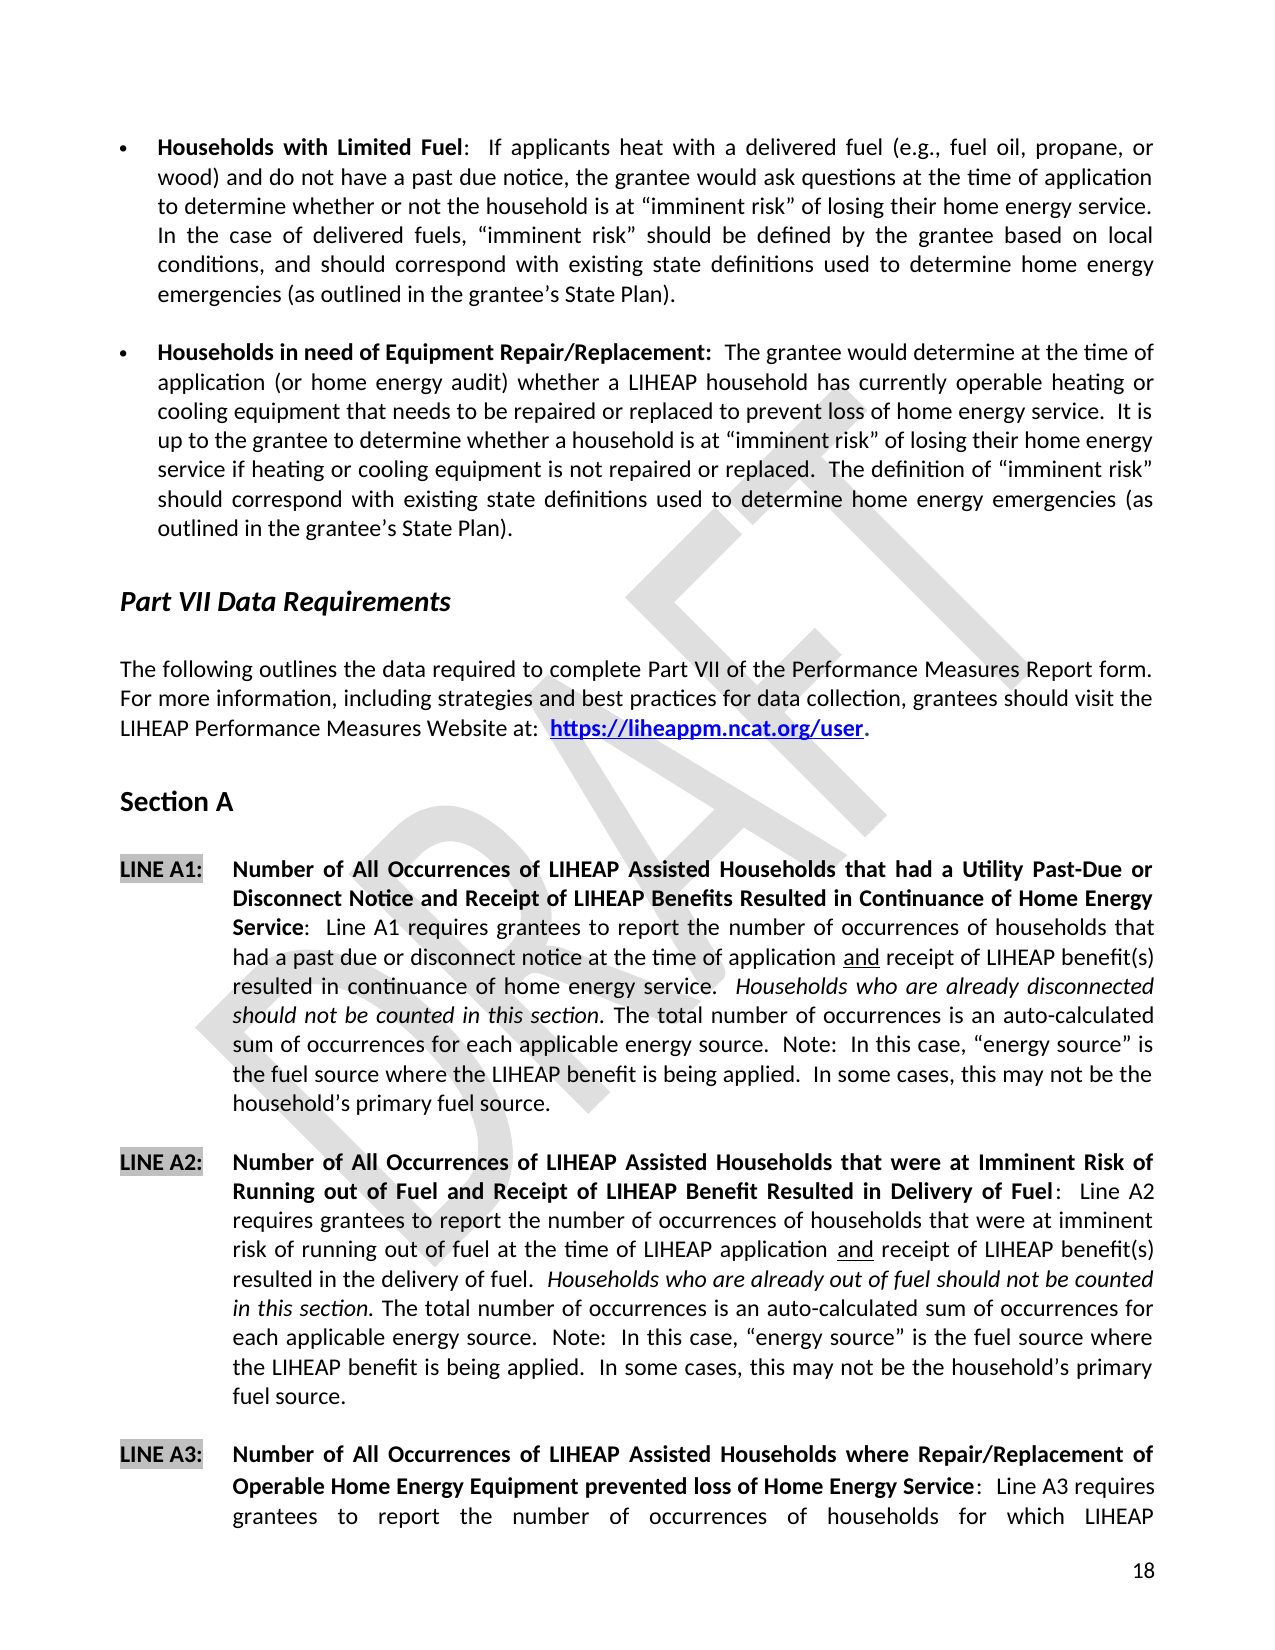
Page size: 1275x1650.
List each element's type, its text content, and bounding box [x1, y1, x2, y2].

list LINE A2: Number of All Occurrences of LIHEAP Assisted Households that were at Imminent Risk of Running out of Fuel and Receipt of LIHEAP Benefit Resulted in Delivery of Fuel: Line A2 requires grantees to report the number of occurrences of households that were at imminent risk of running out of fuel at the time of LIHEAP application and receipt of LIHEAP benefit(s) resulted in the delivery of fuel. Households who are already out of fuel should not be counted in this section. The total number of occurrences is an auto-calculated sum of occurrences for each applicable energy source. Note: In this case, “energy source” is the fuel source where the LIHEAP benefit is being applied. In some cases, this may not be the household’s primary fuel source. [120, 1147, 1155, 1410]
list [120, 1439, 1155, 1531]
list Households with Limited Fuel: If applicants heat with a delivered fuel (e.g., fuel oil, propane, or wood) and do not have a past due notice, the grantee would ask questions at the time of application to determine whether or not the household is at “imminent risk” of losing their home energy service. In the case of delivered fuels, “imminent risk” should be defined by the grantee based on local conditions, and should correspond with existing state definitions used to determine home energy emergencies (as outlined in the grantee’s State Plan). [120, 132, 1155, 308]
text Section A [120, 783, 1155, 818]
text Part VII Data Requirements [120, 583, 1155, 618]
text The following outlines the data required to complete Part VII of the Performance Measures Report form. For more information, including strategies and best practices for data collection, grantees should visit the LIHEAP Performance Measures Website at: https://liheappm.ncat.org/user. [120, 654, 1155, 742]
list Households in need of Equipment Repair/Replacement: The grantee would determine at the time of application (or home energy audit) whether a LIHEAP household has currently operable heating or cooling equipment that needs to be repaired or replaced to prevent loss of home energy service. It is up to the grantee to determine whether a household is at “imminent risk” of losing their home energy service if heating or cooling equipment is not repaired or replaced. The definition of “imminent risk” should correspond with existing state definitions used to determine home energy emergencies (as outlined in the grantee’s State Plan). [120, 337, 1155, 542]
list LINE A1: Number of All Occurrences of LIHEAP Assisted Households that had a Utility Past-Due or Disconnect Notice and Receipt of LIHEAP Benefits Resulted in Continuance of Home Energy Service: Line A1 requires grantees to report the number of occurrences of households that had a past due or disconnect notice at the time of application and receipt of LIHEAP benefit(s) resulted in continuance of home energy service. Households who are already disconnected should not be counted in this section. The total number of occurrences is an auto-calculated sum of occurrences for each applicable energy source. Note: In this case, “energy source” is the fuel source where the LIHEAP benefit is being applied. In some cases, this may not be the household’s primary fuel source. [120, 854, 1155, 1117]
